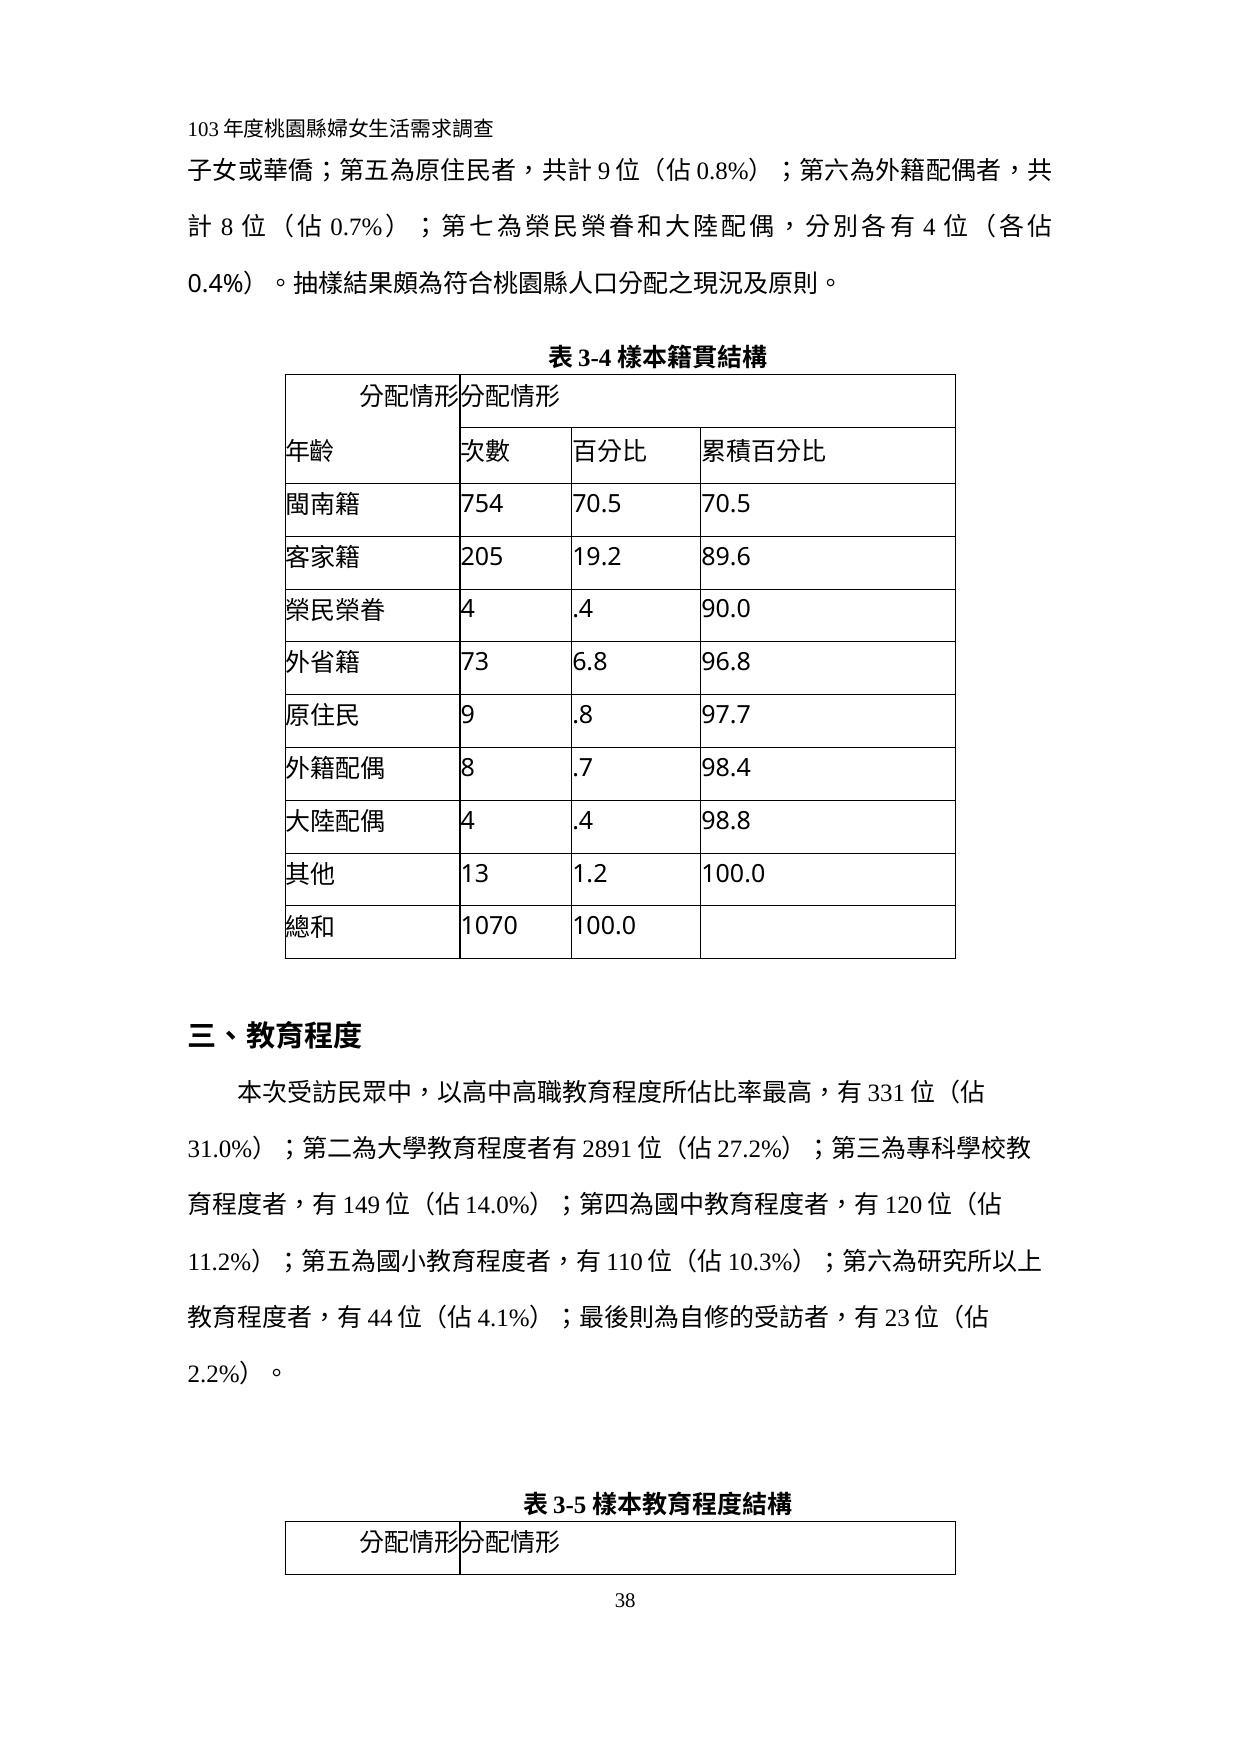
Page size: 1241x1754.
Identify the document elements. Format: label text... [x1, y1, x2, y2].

table_cell 榮民榮眷 [286, 590, 459, 641]
table_cell 89.6 [701, 537, 955, 588]
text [187, 150, 1053, 300]
table_cell 6.8 [572, 642, 700, 694]
table_header 分配情形 年齡 [286, 1522, 459, 1574]
table_cell 90.0 [701, 590, 955, 641]
table_cell 總和 [286, 906, 459, 958]
table_cell .8 [572, 695, 700, 747]
table_cell 8 [461, 748, 571, 800]
table_cell 外省籍 [286, 642, 459, 694]
table_cell 96.8 [701, 642, 955, 694]
table_cell 累積百分比 [701, 428, 955, 483]
table_cell 13 [461, 854, 571, 905]
text 本次受訪民眾中，以高中高職教育程度所佔比率最高，有331位（佔31.0%）；第二為大學教育程度者有2891位（佔27.2%）；第三為專科學校教育程度者，有149位（佔14.0%）；第四為國中教育程度者，有120位（佔11.2%）；第五為國小教育程度者，有110位（佔10.3%）；第六為研究所以上教育程度者，有44位（佔4.1%）；最後則為自修的受訪者，有23位（佔2.2%）。 [187, 1072, 1053, 1390]
text 表3-5 樣本教育程度結構 [262, 1483, 1053, 1521]
table_cell 9 [461, 695, 571, 747]
table_cell 4 [461, 590, 571, 641]
text 表3-4 樣本籍貫結構 [262, 337, 1053, 374]
table_cell 100.0 [701, 854, 955, 905]
table_cell [701, 906, 955, 958]
table_cell .7 [572, 748, 700, 800]
table_header 分配情形 年齡 [286, 375, 459, 483]
table_header 分配情形 [461, 1522, 955, 1574]
table_cell 其他 [286, 854, 459, 905]
table_cell 205 [461, 537, 571, 588]
table_cell 98.8 [701, 801, 955, 852]
table_cell 百分比 [572, 428, 700, 483]
table_cell 754 [461, 484, 571, 536]
table_cell 大陸配偶 [286, 801, 459, 852]
table_cell 原住民 [286, 695, 459, 747]
table_cell .4 [572, 590, 700, 641]
table_cell 次數 [461, 428, 571, 483]
table_cell 98.4 [701, 748, 955, 800]
text 三、教育程度 [187, 997, 1053, 1072]
table_cell 70.5 [572, 484, 700, 536]
table_cell 73 [461, 642, 571, 694]
table_cell 1070 [461, 906, 571, 958]
table_cell 閩南籍 [286, 484, 459, 536]
table_cell 70.5 [701, 484, 955, 536]
table_cell .4 [572, 801, 700, 852]
table_cell 1.2 [572, 854, 700, 905]
table_cell 4 [461, 801, 571, 852]
table_cell 19.2 [572, 537, 700, 588]
table_cell 97.7 [701, 695, 955, 747]
table_header 分配情形 [461, 375, 955, 427]
table_cell 客家籍 [286, 537, 459, 588]
table_cell 100.0 [572, 906, 700, 958]
table_cell 外籍配偶 [286, 748, 459, 800]
